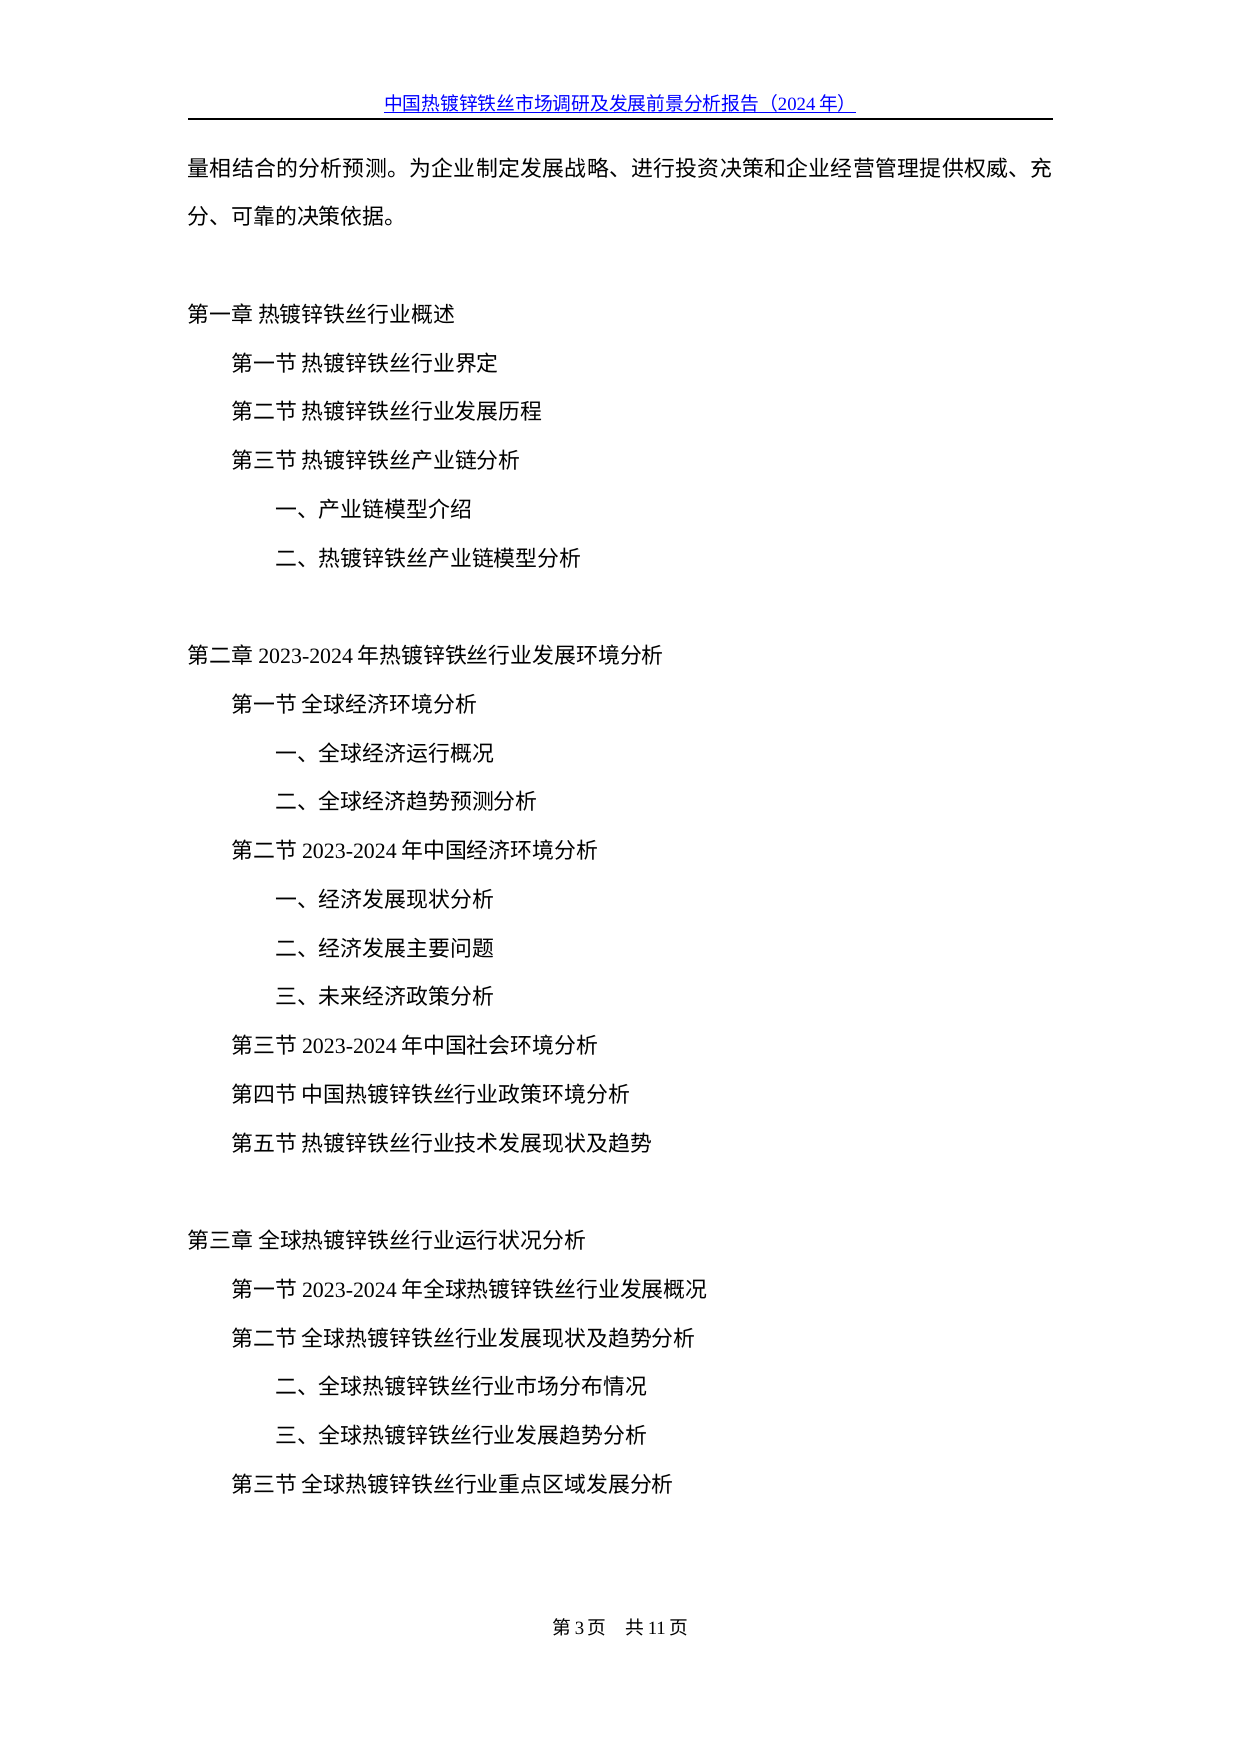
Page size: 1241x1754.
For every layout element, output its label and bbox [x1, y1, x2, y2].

text [187, 150, 1053, 1499]
